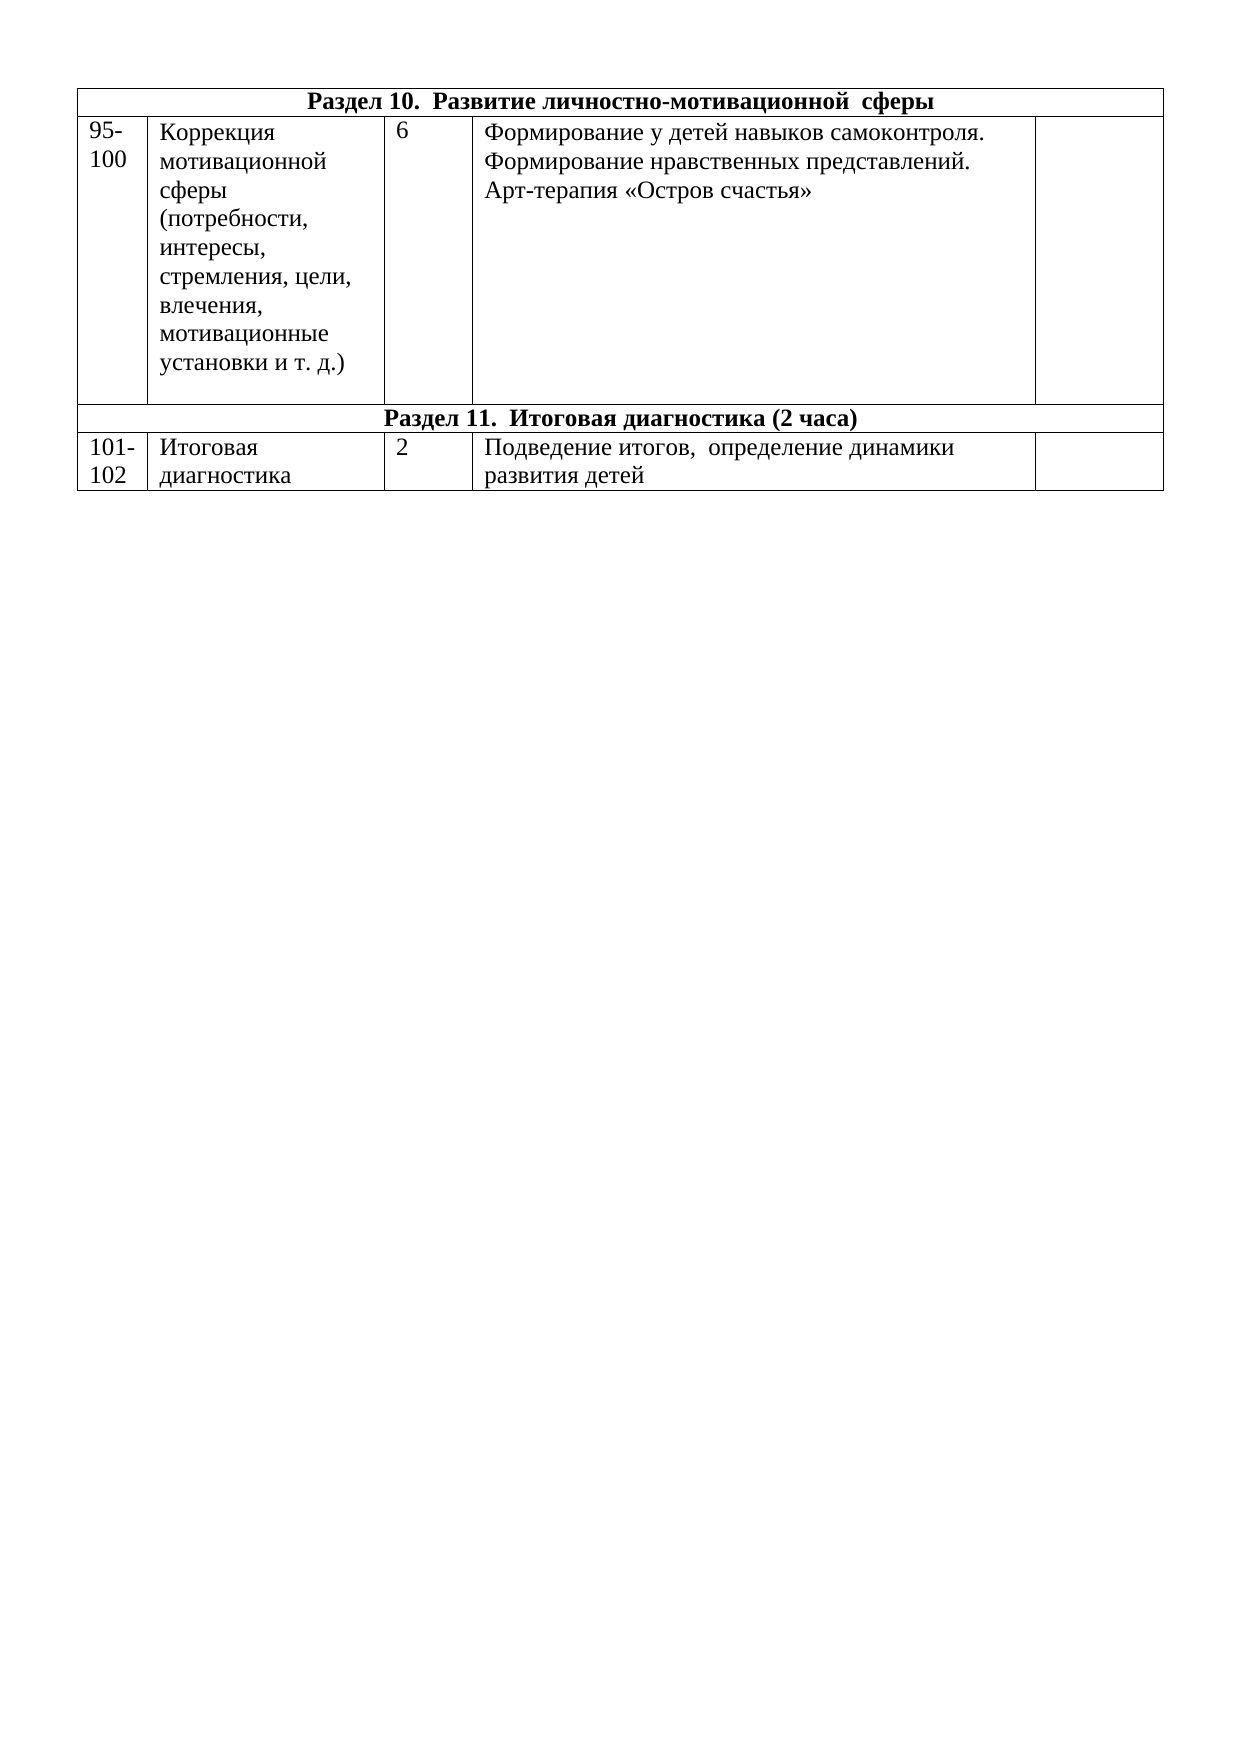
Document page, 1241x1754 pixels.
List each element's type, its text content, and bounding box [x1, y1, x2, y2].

table_cell Итоговая диагностика [148, 433, 384, 490]
table_cell 6 [385, 117, 472, 404]
table_cell 101- 102 [78, 433, 147, 490]
table_header Раздел 10. Развитие личностно-мотивационной сферы [78, 89, 1163, 116]
table_cell [1036, 433, 1163, 490]
table_cell Формирование у детей навыков самоконтроля. Формирование нравственных представлений. Арт-терапия «Остров счастья» [473, 117, 1035, 404]
table_cell Подведение итогов, определение динамики развития детей [473, 433, 1035, 490]
table_cell [1036, 117, 1163, 404]
table_cell Коррекция мотивационной сферы (потребности, интересы, стремления, цели, влечения, мотивационные установки и т. д.) [148, 117, 384, 404]
table_cell 95- 100 [78, 117, 147, 404]
table_cell Раздел 11. Итоговая диагностика (2 часа) [78, 405, 1163, 432]
table_cell 2 [385, 433, 472, 490]
